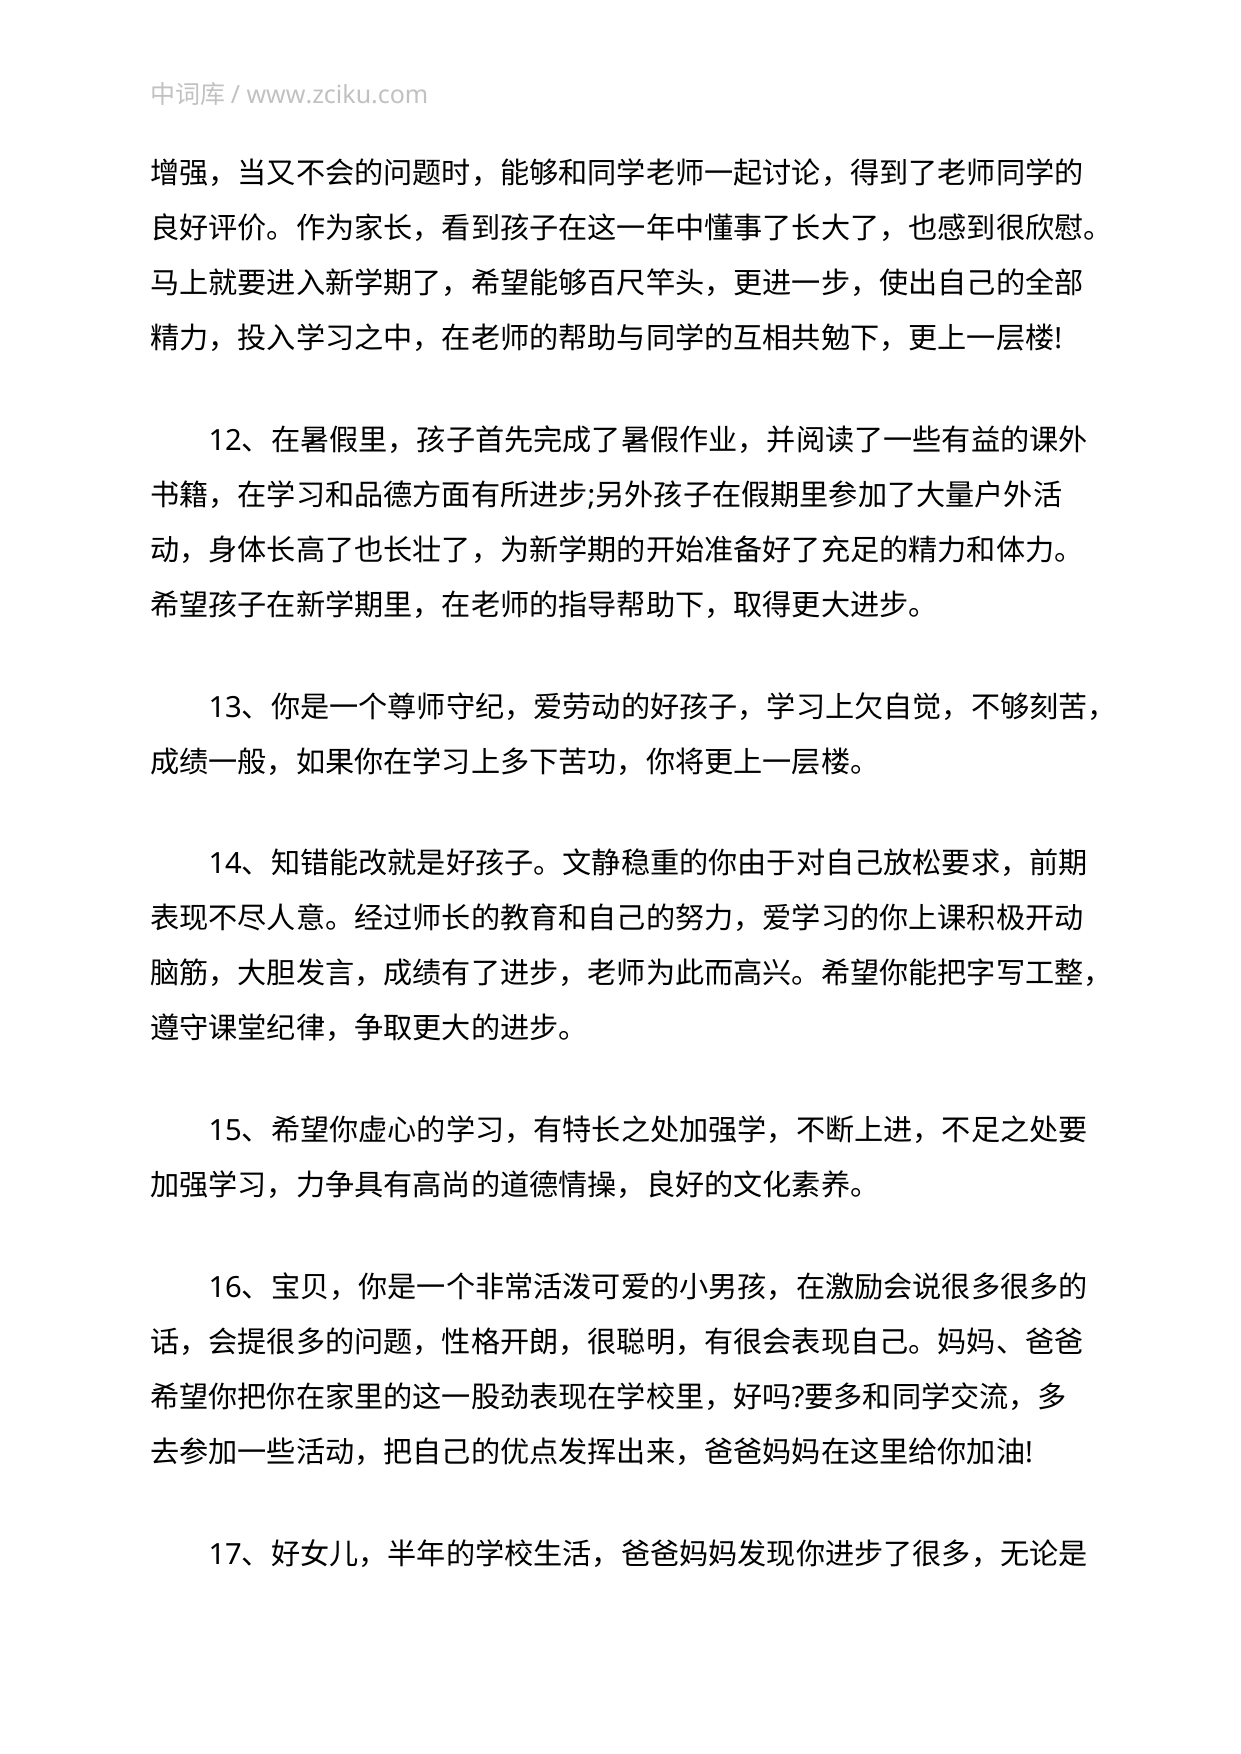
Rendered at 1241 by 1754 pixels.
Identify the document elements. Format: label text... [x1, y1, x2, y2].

text 14、知错能改就是好孩子。文静稳重的你由于对自己放松要求，前期表现不尽人意。经过师长的教育和自己的努力，爱学习的你上课积极开动脑筋，大胆发言，成绩有了进步，老师为此而高兴。希望你能把字写工整，遵守课堂纪律，争取更大的进步。 [150, 840, 1090, 1047]
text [150, 1530, 1090, 1573]
text 13、你是一个尊师守纪，爱劳动的好孩子，学习上欠自觉，不够刻苦，成绩一般，如果你在学习上多下苦功，你将更上一层楼。 [150, 683, 1090, 781]
text 16、宝贝，你是一个非常活泼可爱的小男孩，在激励会说很多很多的话，会提很多的问题，性格开朗，很聪明，有很会表现自己。妈妈、爸爸希望你把你在家里的这一股劲表现在学校里，好吗?要多和同学交流，多去参加一些活动，把自己的优点发挥出来，爸爸妈妈在这里给你加油! [150, 1263, 1090, 1471]
text 12、在暑假里，孩子首先完成了暑假作业，并阅读了一些有益的课外书籍，在学习和品德方面有所进步;另外孩子在假期里参加了大量户外活动，身体长高了也长壮了，为新学期的开始准备好了充足的精力和体力。希望孩子在新学期里，在老师的指导帮助下，取得更大进步。 [150, 417, 1090, 624]
text 15、希望你虚心的学习，有特长之处加强学，不断上进，不足之处要加强学习，力争具有高尚的道德情操，良好的文化素养。 [150, 1107, 1090, 1204]
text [150, 150, 1090, 357]
